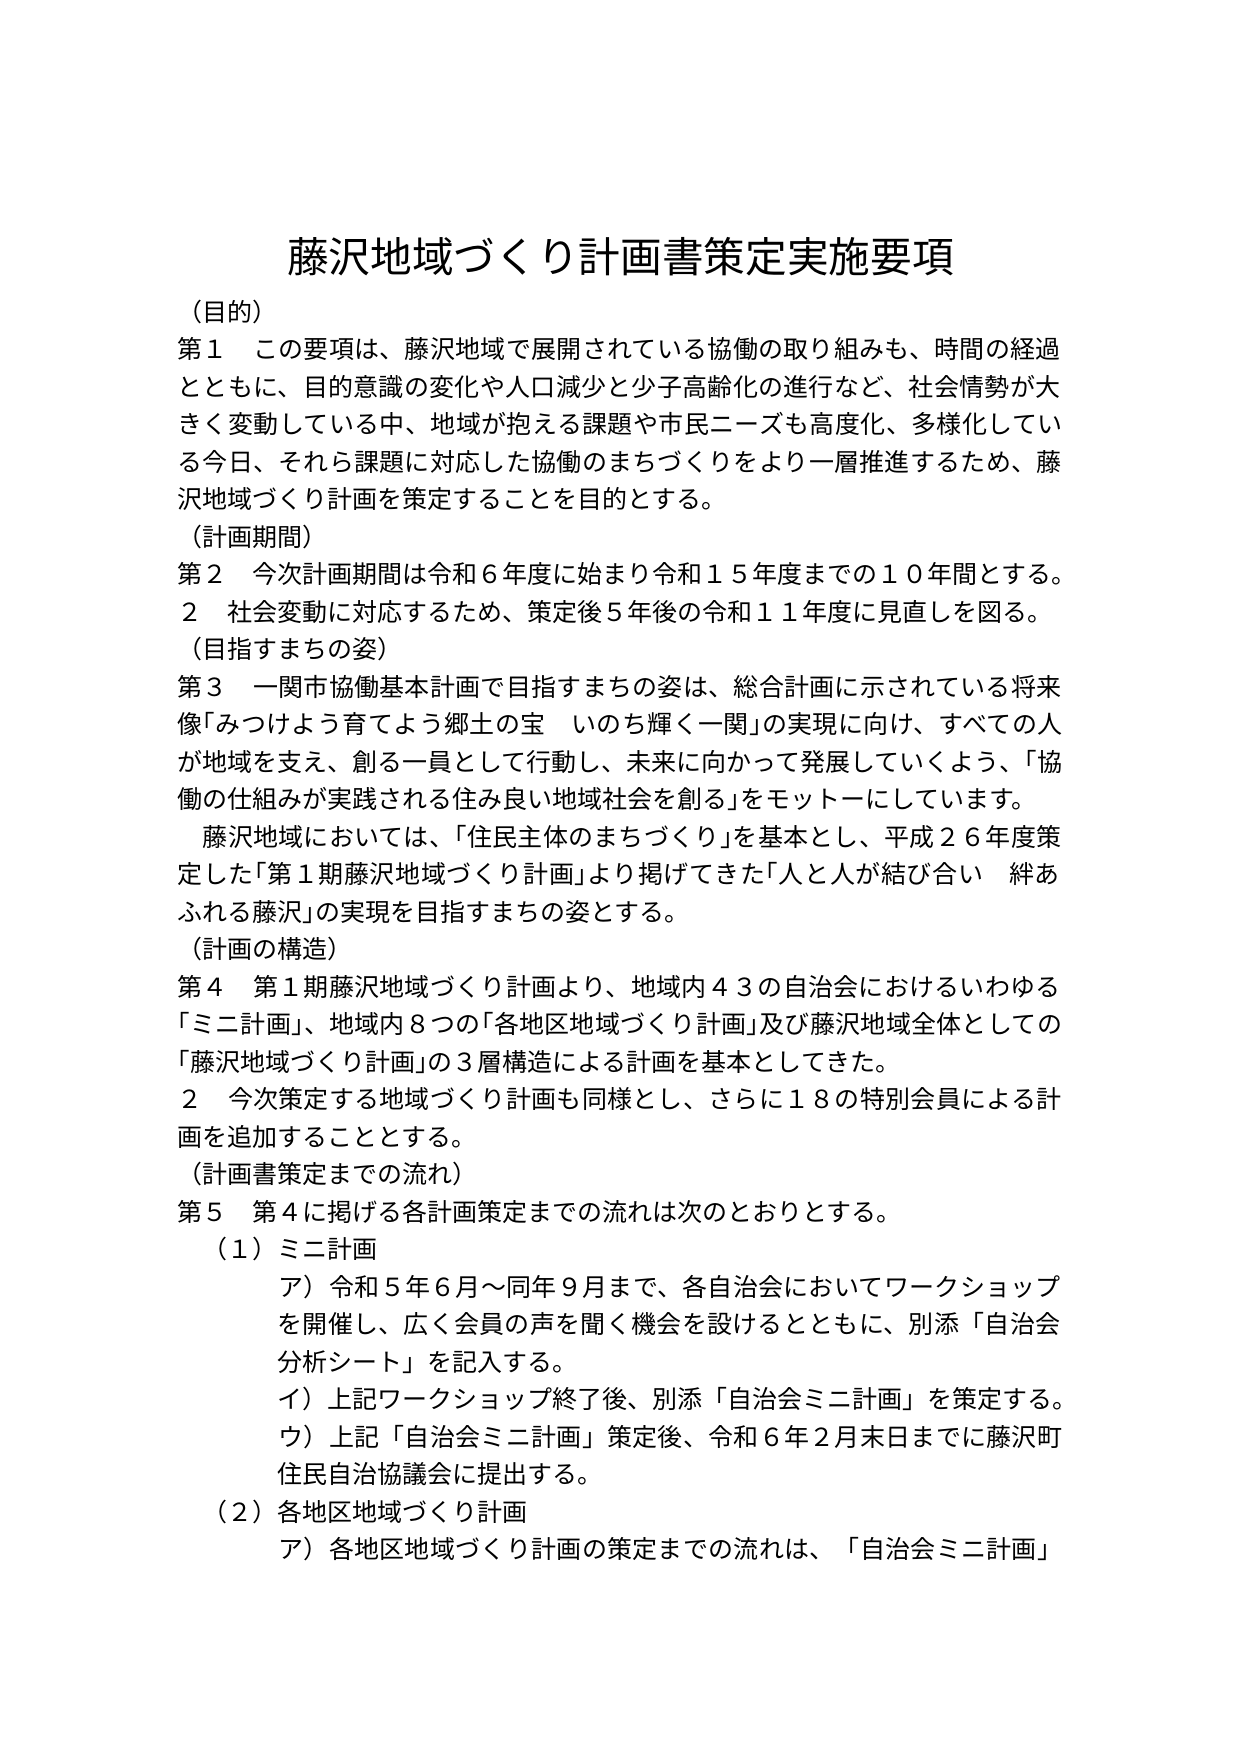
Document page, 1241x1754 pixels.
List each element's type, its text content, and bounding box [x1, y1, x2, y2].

text 第５ 第４に掲げる各計画策定までの流れは次のとおりとする。 [177, 1192, 1063, 1229]
text （計画書策定までの流れ） [177, 1154, 1063, 1192]
text ア）令和５年６月～同年９月まで、各自治会においてワークショップを開催し、広く会員の声を聞く機会を設けるとともに、別添「自治会分析シート」を記入する。 [177, 1267, 1063, 1379]
text 藤沢地域においては、｢住民主体のまちづくり｣を基本とし、平成２６年度策定した｢第１期藤沢地域づくり計画｣より掲げてきた｢人と人が結び合い 絆あふれる藤沢｣の実現を目指すまちの姿とする。 [177, 817, 1063, 929]
text ２ 社会変動に対応するため、策定後５年後の令和１１年度に見直しを図る。 [177, 592, 1063, 629]
text （２）各地区地域づくり計画 [177, 1492, 1063, 1529]
text 第１ この要項は、藤沢地域で展開されている協働の取り組みも、時間の経過とともに、目的意識の変化や人口減少と少子高齢化の進行など、社会情勢が大きく変動している中、地域が抱える課題や市民ニーズも高度化、多様化している今日、それら課題に対応した協働のまちづくりをより一層推進するため、藤沢地域づくり計画を策定することを目的とする。 [177, 329, 1063, 517]
text （目的） [177, 292, 1063, 329]
text （１）ミニ計画 [177, 1229, 1063, 1267]
text （計画の構造） [177, 929, 1063, 967]
text ウ）上記「自治会ミニ計画」策定後、令和６年２月末日までに藤沢町住民自治協議会に提出する。 [177, 1417, 1063, 1492]
text 第４ 第１期藤沢地域づくり計画より、地域内４３の自治会におけるいわゆる｢ミニ計画｣、地域内８つの｢各地区地域づくり計画｣及び藤沢地域全体としての｢藤沢地域づくり計画｣の３層構造による計画を基本としてきた。 [177, 967, 1063, 1079]
text 第３ 一関市協働基本計画で目指すまちの姿は、総合計画に示されている将来像｢みつけよう育てよう郷土の宝 いのち輝く一関｣の実現に向け、すべての人が地域を支え、創る一員として行動し、未来に向かって発展していくよう、｢協働の仕組みが実践される住み良い地域社会を創る｣をモットーにしています。 [177, 667, 1063, 817]
text 第２ 今次計画期間は令和６年度に始まり令和１５年度までの１０年間とする。 [177, 554, 1063, 592]
text （計画期間） [177, 517, 1063, 554]
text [177, 1529, 1063, 1567]
text （目指すまちの姿） [177, 629, 1063, 667]
text ２ 今次策定する地域づくり計画も同様とし、さらに１８の特別会員による計画を追加することとする。 [177, 1079, 1063, 1154]
text イ）上記ワークショップ終了後、別添「自治会ミニ計画」を策定する。 [177, 1379, 1063, 1417]
text 藤沢地域づくり計画書策定実施要項 [177, 217, 1063, 292]
